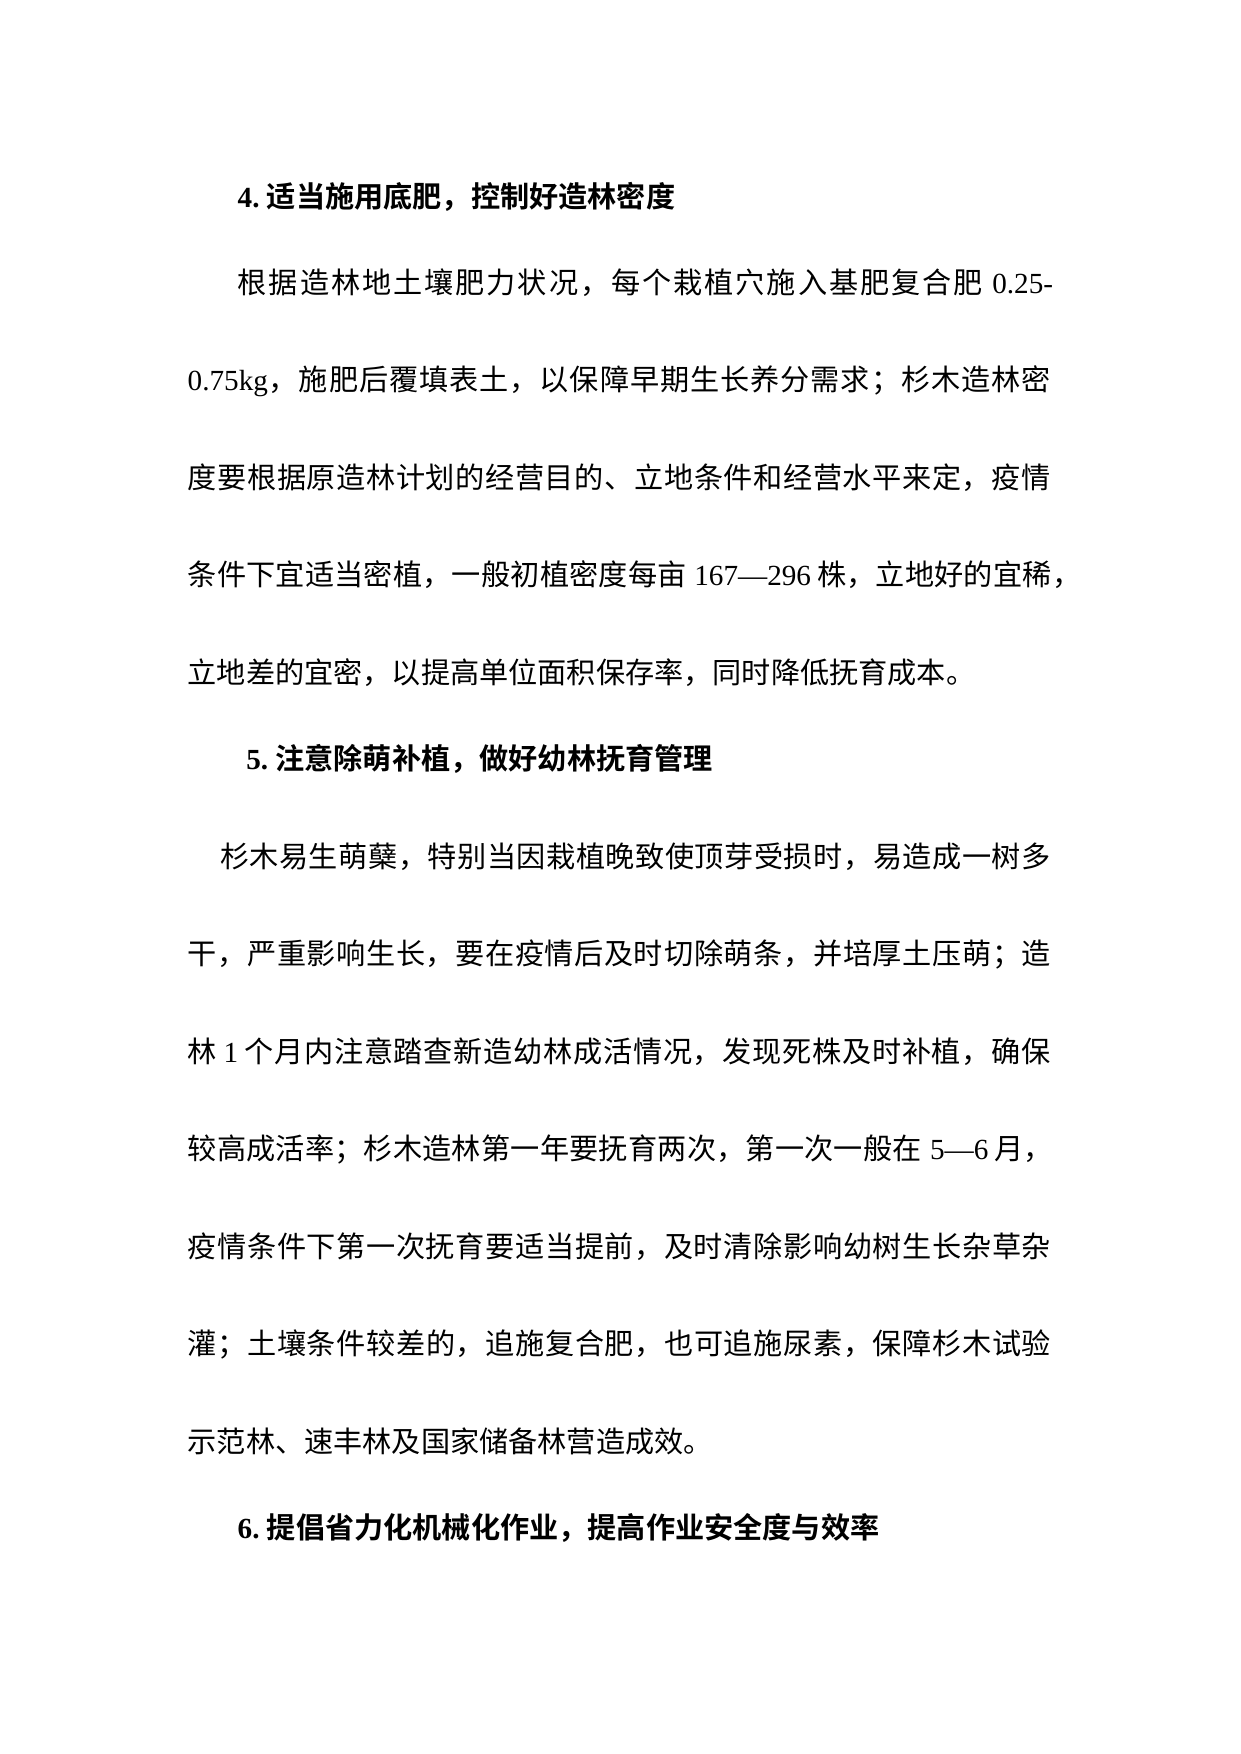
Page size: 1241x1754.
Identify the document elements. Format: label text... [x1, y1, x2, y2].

text 6. 提倡省力化机械化作业，提高作业安全度与效率 [187, 1493, 1053, 1558]
text 根据造林地土壤肥力状况，每个栽植穴施入基肥复合肥0.25-0.75kg，施肥后覆填表土，以保障早期生长养分需求；杉木造林密度要根据原造林计划的经营目的、立地条件和经营水平来定，疫情条件下宜适当密植，一般初植密度每亩167—296株，立地好的宜稀，立地差的宜密，以提高单位面积保存率，同时降低抚育成本。 [187, 248, 1053, 703]
text 5. 注意除萌补植，做好幼林抚育管理 杉木易生萌蘖，特别当因栽植晚致使顶芽受损时，易造成一树多干，严重影响生长，要在疫情后及时切除萌条，并培厚土压萌；造林1个月内注意踏查新造幼林成活情况，发现死株及时补植，确保较高成活率；杉木造林第一年要抚育两次，第一次一般在5—6月，疫情条件下第一次抚育要适当提前，及时清除影响幼树生长杂草杂灌；土壤条件较差的，追施复合肥，也可追施尿素，保障杉木试验示范林、速丰林及国家储备林营造成效。 [187, 724, 1053, 1472]
text 4. 适当施用底肥，控制好造林密度 [187, 162, 1053, 227]
